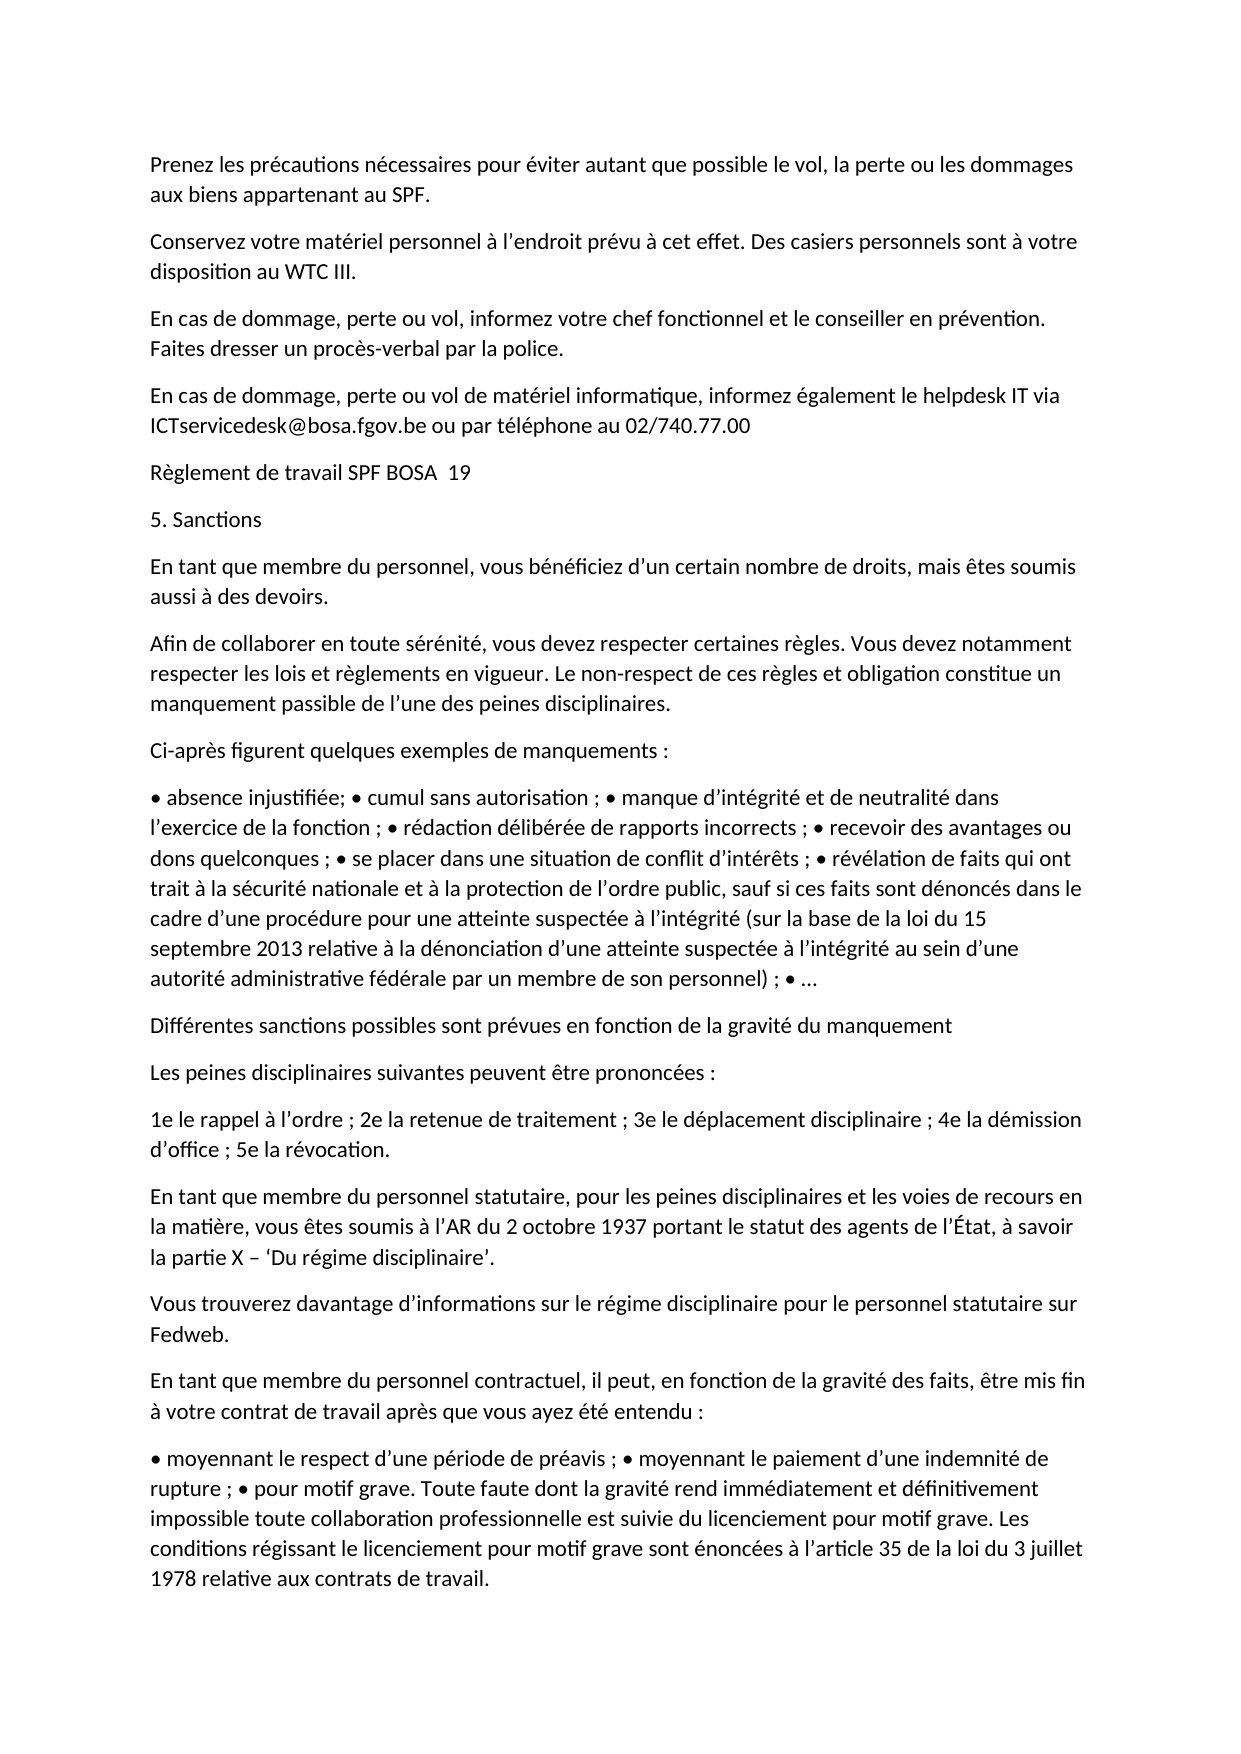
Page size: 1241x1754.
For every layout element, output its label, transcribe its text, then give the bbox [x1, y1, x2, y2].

text Prenez les précautions nécessaires pour éviter autant que possible le vol, la perte ou les dommages aux biens appartenant au SPF. [150, 150, 1090, 208]
text 5. Sanctions [150, 505, 1090, 533]
text • moyennant le respect d’une période de préavis ; • moyennant le paiement d’une indemnité de rupture ; • pour motif grave. Toute faute dont la gravité rend immédiatement et définitivement impossible toute collaboration professionnelle est suivie du licenciement pour motif grave. Les conditions régissant le licenciement pour motif grave sont énoncées à l’article 35 de la loi du 3 juillet 1978 relative aux contrats de travail. [150, 1444, 1090, 1593]
text Ci-après figurent quelques exemples de manquements : [150, 736, 1090, 764]
text Afin de collaborer en toute sérénité, vous devez respecter certaines règles. Vous devez notamment respecter les lois et règlements en vigueur. Le non-respect de ces règles et obligation constitue un manquement passible de l’une des peines disciplinaires. [150, 629, 1090, 718]
text Les peines disciplinaires suivantes peuvent être prononcées : [150, 1058, 1090, 1086]
text En tant que membre du personnel contractuel, il peut, en fonction de la gravité des faits, être mis fin à votre contrat de travail après que vous ayez été entendu : [150, 1367, 1090, 1425]
text Conservez votre matériel personnel à l’endroit prévu à cet effet. Des casiers personnels sont à votre disposition au WTC III. [150, 227, 1090, 285]
text 1e le rappel à l’ordre ; 2e la retenue de traitement ; 3e le déplacement disciplinaire ; 4e la démission d’office ; 5e la révocation. [150, 1105, 1090, 1163]
text Différentes sanctions possibles sont prévues en fonction de la gravité du manquement [150, 1011, 1090, 1039]
text • absence injustifiée; • cumul sans autorisation ; • manque d’intégrité et de neutralité dans l’exercice de la fonction ; • rédaction délibérée de rapports incorrects ; • recevoir des avantages ou dons quelconques ; • se placer dans une situation de conflit d’intérêts ; • révélation de faits qui ont trait à la sécurité nationale et à la protection de l’ordre public, sauf si ces faits sont dénoncés dans le cadre d’une procédure pour une atteinte suspectée à l’intégrité (sur la base de la loi du 15 septembre 2013 relative à la dénonciation d’une atteinte suspectée à l’intégrité au sein d’une autorité administrative fédérale par un membre de son personnel) ; • … [150, 783, 1090, 993]
text En tant que membre du personnel statutaire, pour les peines disciplinaires et les voies de recours en la matière, vous êtes soumis à l’AR du 2 octobre 1937 portant le statut des agents de l’État, à savoir la partie X – ‘Du régime disciplinaire’. [150, 1182, 1090, 1271]
text En cas de dommage, perte ou vol, informez votre chef fonctionnel et le conseiller en prévention. Faites dresser un procès-verbal par la police. [150, 304, 1090, 362]
text Vous trouverez davantage d’informations sur le régime disciplinaire pour le personnel statutaire sur Fedweb. [150, 1289, 1090, 1348]
text En tant que membre du personnel, vous bénéficiez d’un certain nombre de droits, mais êtes soumis aussi à des devoirs. [150, 552, 1090, 610]
text Règlement de travail SPF BOSA 19 [150, 458, 1090, 486]
text En cas de dommage, perte ou vol de matériel informatique, informez également le helpdesk IT via ICTservicedesk@bosa.fgov.be ou par téléphone au 02/740.77.00 [150, 381, 1090, 439]
